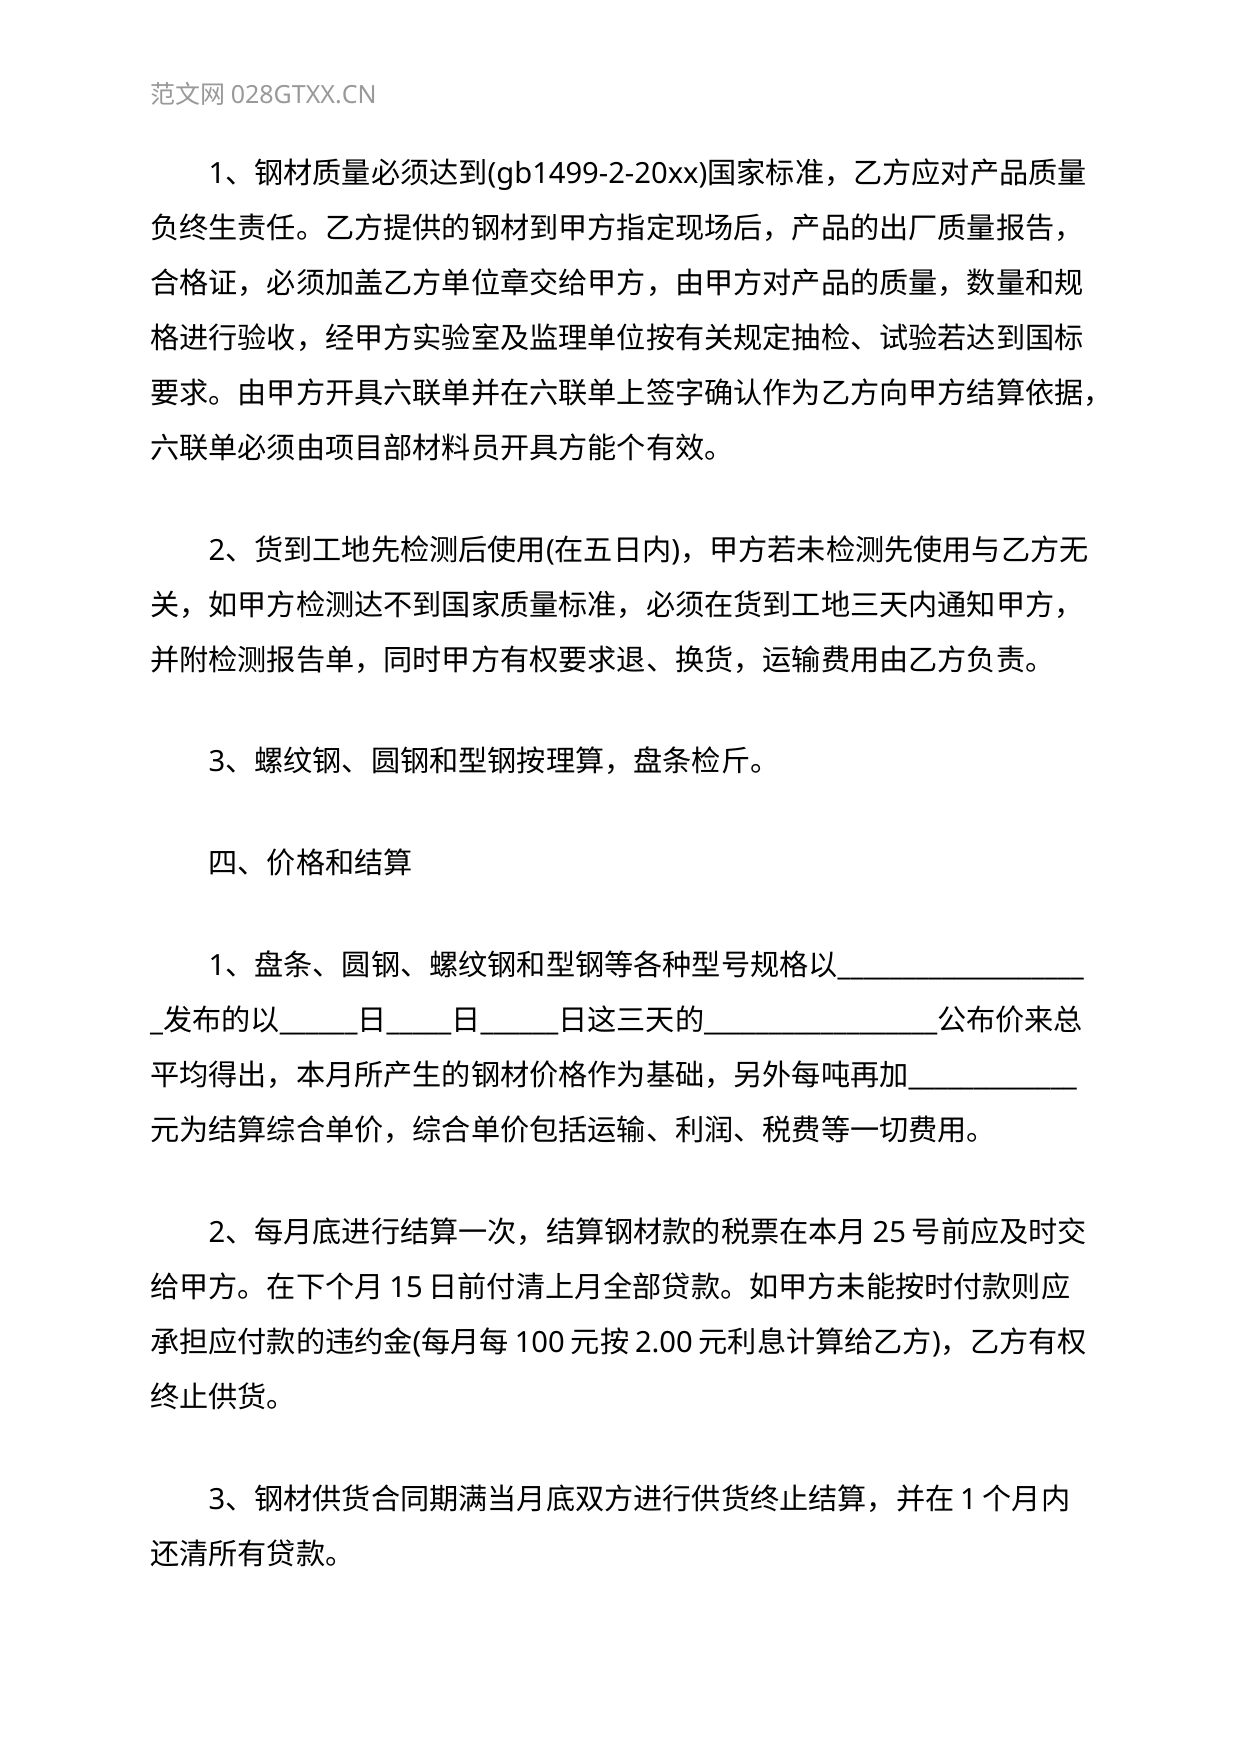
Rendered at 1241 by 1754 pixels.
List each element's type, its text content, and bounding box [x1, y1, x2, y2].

text 3、螺纹钢、圆钢和型钢按理算，盘条检斤。 [150, 738, 1090, 780]
text 3、钢材供货合同期满当月底双方进行供货终止结算，并在1个月内还清所有贷款。 [150, 1475, 1090, 1573]
text 1、盘条、圆钢、螺纹钢和型钢等各种型号规格以____________________发布的以______日_____日______日这三天的__________________公布价来总平均得出，本月所产生的钢材价格作为基础，另外每吨再加_____________元为结算综合单价，综合单价包括运输、利润、税费等一切费用。 [150, 942, 1090, 1149]
text 2、货到工地先检测后使用(在五日内)，甲方若未检测先使用与乙方无关，如甲方检测达不到国家质量标准，必须在货到工地三天内通知甲方，并附检测报告单，同时甲方有权要求退、换货，运输费用由乙方负责。 [150, 526, 1090, 678]
text 2、每月底进行结算一次，结算钢材款的税票在本月25号前应及时交给甲方。在下个月15日前付清上月全部贷款。如甲方未能按时付款则应承担应付款的违约金(每月每100元按2.00元利息计算给乙方)，乙方有权终止供货。 [150, 1208, 1090, 1416]
text 四、价格和结算 [150, 840, 1090, 882]
text 1、钢材质量必须达到(gb1499-2-20xx)国家标准，乙方应对产品质量负终生责任。乙方提供的钢材到甲方指定现场后，产品的出厂质量报告，合格证，必须加盖乙方单位章交给甲方，由甲方对产品的质量，数量和规格进行验收，经甲方实验室及监理单位按有关规定抽检、试验若达到国标要求。由甲方开具六联单并在六联单上签字确认作为乙方向甲方结算依据，六联单必须由项目部材料员开具方能个有效。 [150, 150, 1090, 467]
